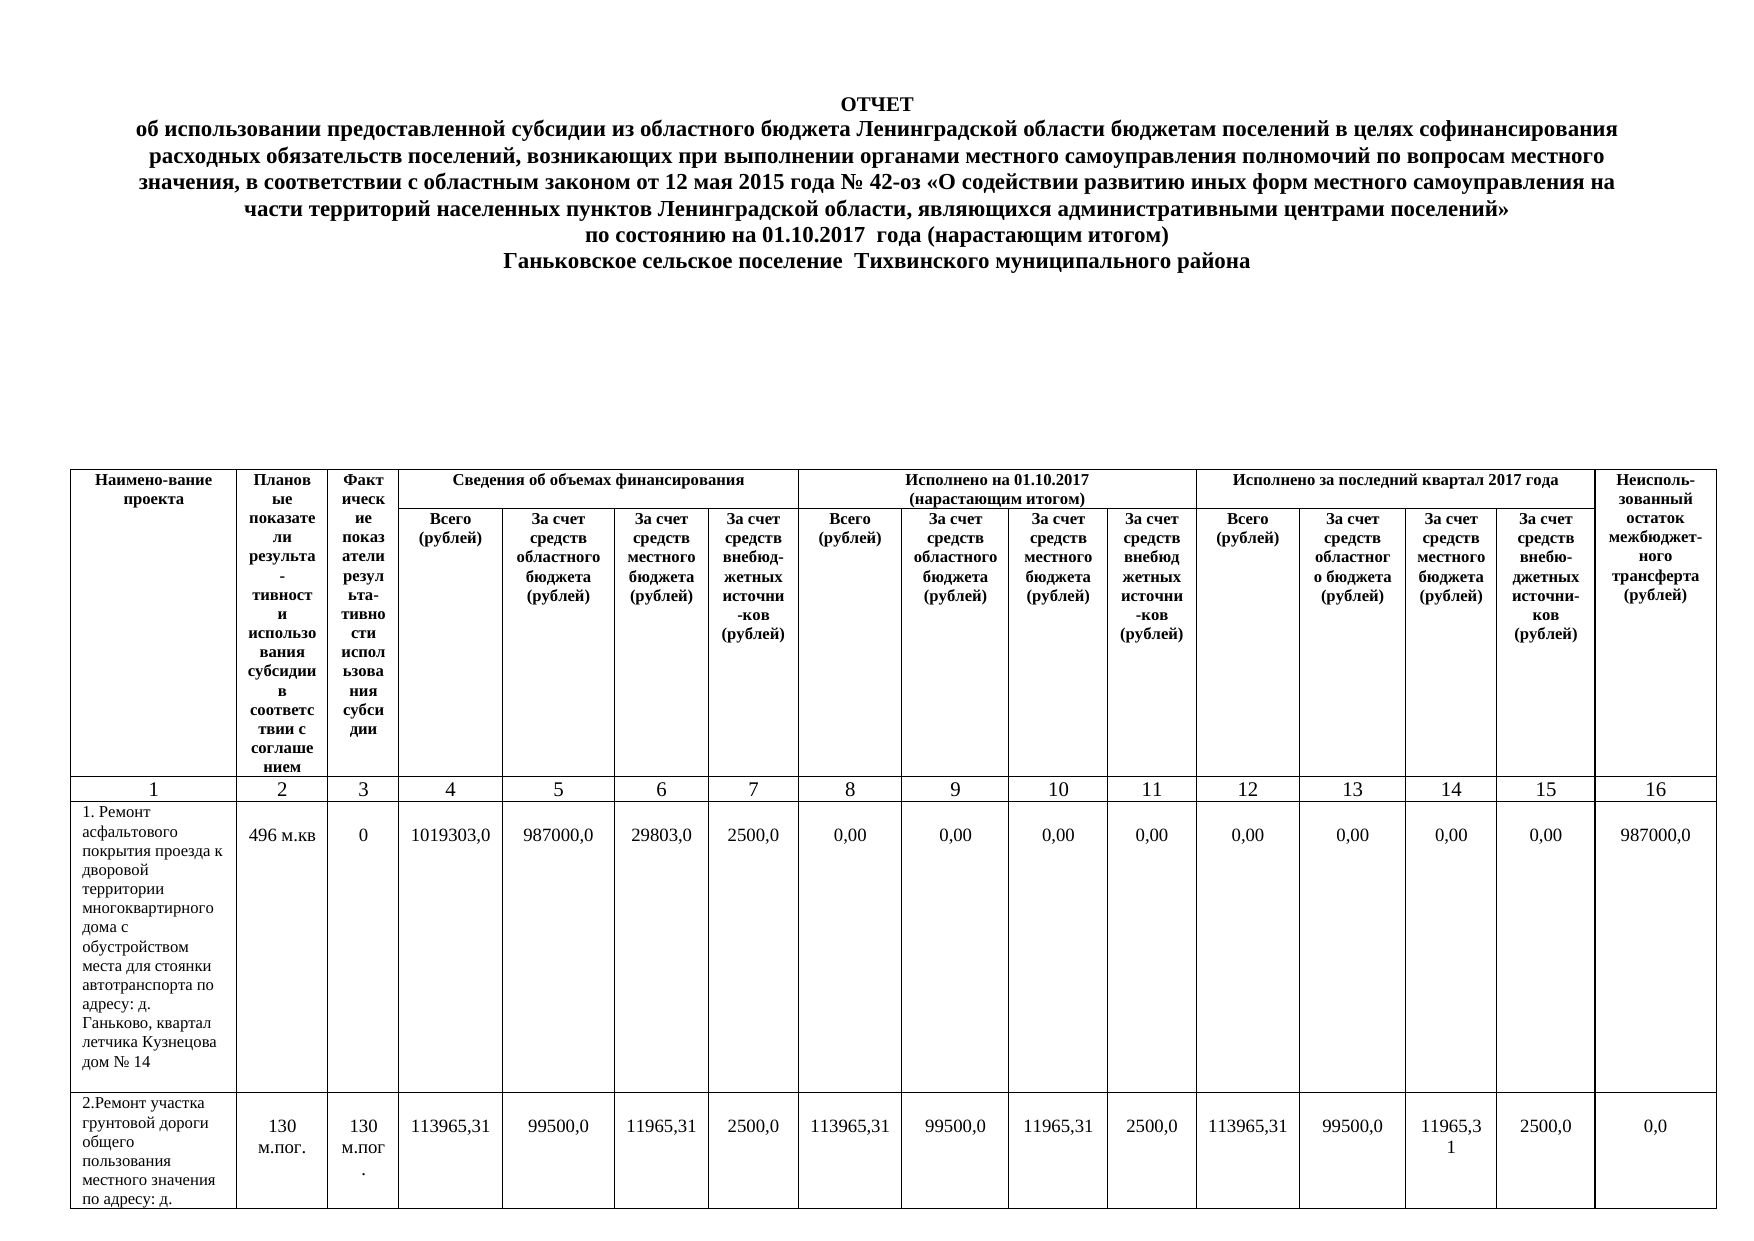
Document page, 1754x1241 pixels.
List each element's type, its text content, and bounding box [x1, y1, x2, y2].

table_cell 99500,0 [1300, 1093, 1405, 1208]
table_cell 13 [1300, 777, 1405, 801]
table_header Сведения об объемах финансирования [399, 470, 798, 508]
table_header Исполнено на 01.10.2017 (нарастающим итогом) [799, 470, 1196, 508]
table_cell 5 [503, 777, 614, 801]
table_cell За счет средств областного бюджета (рублей) [902, 509, 1008, 776]
table_cell За счет средств местного бюджета (рублей) [1406, 509, 1496, 776]
table_cell 0,00 [1108, 802, 1196, 1092]
table_cell 0,00 [1406, 802, 1496, 1092]
table_cell 11965,31 [1009, 1093, 1107, 1208]
table_header Исполнено за последний квартал 2017 года [1197, 470, 1594, 508]
table_cell 0,00 [1497, 802, 1594, 1092]
table_cell Всего (рублей) [1197, 509, 1299, 776]
table_cell 11 [1108, 777, 1196, 801]
table_header Наимено-вание проекта [71, 470, 236, 776]
table_cell 0,00 [902, 802, 1008, 1092]
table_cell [71, 1093, 236, 1208]
table_cell 987000,0 [503, 802, 614, 1092]
text ОТЧЕТ [118, 91, 1636, 116]
table_cell 2 [237, 777, 327, 801]
table_cell 29803,0 [615, 802, 708, 1092]
table_cell 0,00 [799, 802, 901, 1092]
table_cell 1. Ремонт асфальтового покрытия проезда к дворовой территории многоквартирного дома с обустройством места для стоянки автотранспорта по адресу: д. Ганьково, квартал летчика Кузнецова дом № 14 [71, 802, 236, 1092]
table_cell 0,00 [1300, 802, 1405, 1092]
table_cell 0 [328, 802, 398, 1092]
table_cell 2500,0 [1108, 1093, 1196, 1208]
table_cell 4 [399, 777, 502, 801]
table_cell 3 [328, 777, 398, 801]
table_cell 2500,0 [1497, 1093, 1594, 1208]
table_cell .кв [237, 802, 327, 1092]
table_cell 1 [71, 777, 236, 801]
table_cell 7 [709, 777, 798, 801]
table_cell 2500,0 [709, 802, 798, 1092]
text Ганьковское сельское поселение Тихвинского муниципального района [118, 247, 1636, 274]
table_cell За счет средств местного бюджета (рублей) [615, 509, 708, 776]
table_cell 12 [1197, 777, 1299, 801]
table_cell 113965,31 [399, 1093, 502, 1208]
table_cell Всего (рублей) [399, 509, 502, 776]
text об использовании предоставленной субсидии из областного бюджета Ленинградской области бюджетам поселений в целях софинансирования расходных обязательств поселений, возникающих при выполнении органами местного самоуправления полномочий по вопросам местного значения, в соответствии с областным законом от 12 мая 2015 года № 42-оз «О содействии развитию иных форм местного самоуправления на части территорий населенных пунктов Ленинградской области, являющихся административными центрами поселений» [118, 116, 1636, 221]
table_header Фактические показатели результа-тивности использования субсидии [328, 470, 398, 776]
table_cell 16 [1596, 777, 1716, 801]
table_cell 10 [1009, 777, 1107, 801]
table_cell Всего (рублей) [799, 509, 901, 776]
table_cell 8 [799, 777, 901, 801]
table_cell 15 [1497, 777, 1594, 801]
table_cell 11965,31 [615, 1093, 708, 1208]
text по состоянию на 01.10.2017 года (нарастающим итогом) [118, 221, 1636, 247]
table_header Неисполь-зованный остаток межбюджет-ного трансферта (рублей) [1596, 470, 1716, 776]
table_cell 0,0 [1596, 1093, 1716, 1208]
table_cell 99500,0 [503, 1093, 614, 1208]
table_cell 987000,0 [1596, 802, 1716, 1092]
table_cell 113965,31 [1197, 1093, 1299, 1208]
table_cell За счет средств внебю-джетных источни-ков (рублей) [1497, 509, 1594, 776]
table_cell 9 [902, 777, 1008, 801]
table_cell 14 [1406, 777, 1496, 801]
table_cell За счет средств местного бюджета (рублей) [1009, 509, 1107, 776]
table_cell 0,00 [1197, 802, 1299, 1092]
table_cell 0,00 [1009, 802, 1107, 1092]
table_cell .пог. [237, 1093, 327, 1208]
table_cell 113965,31 [799, 1093, 901, 1208]
table_header Плановые показатели результа-тивности использования субсидии в соответствии с соглашением [237, 470, 327, 776]
table_cell За счет средств внебюд-жетных источни-ков (рублей) [709, 509, 798, 776]
table_cell За счет средств внебюджетных источни-ков (рублей) [1108, 509, 1196, 776]
table_cell 11965,31 [1406, 1093, 1496, 1208]
table_cell За счет средств областного бюджета (рублей) [503, 509, 614, 776]
table_cell 1019303,0 [399, 802, 502, 1092]
table_cell 99500,0 [902, 1093, 1008, 1208]
table_cell 130 м.пог. [328, 1093, 398, 1208]
table_cell 2500,0 [709, 1093, 798, 1208]
table_cell 6 [615, 777, 708, 801]
table_cell За счет средств областного бюджета (рублей) [1300, 509, 1405, 776]
